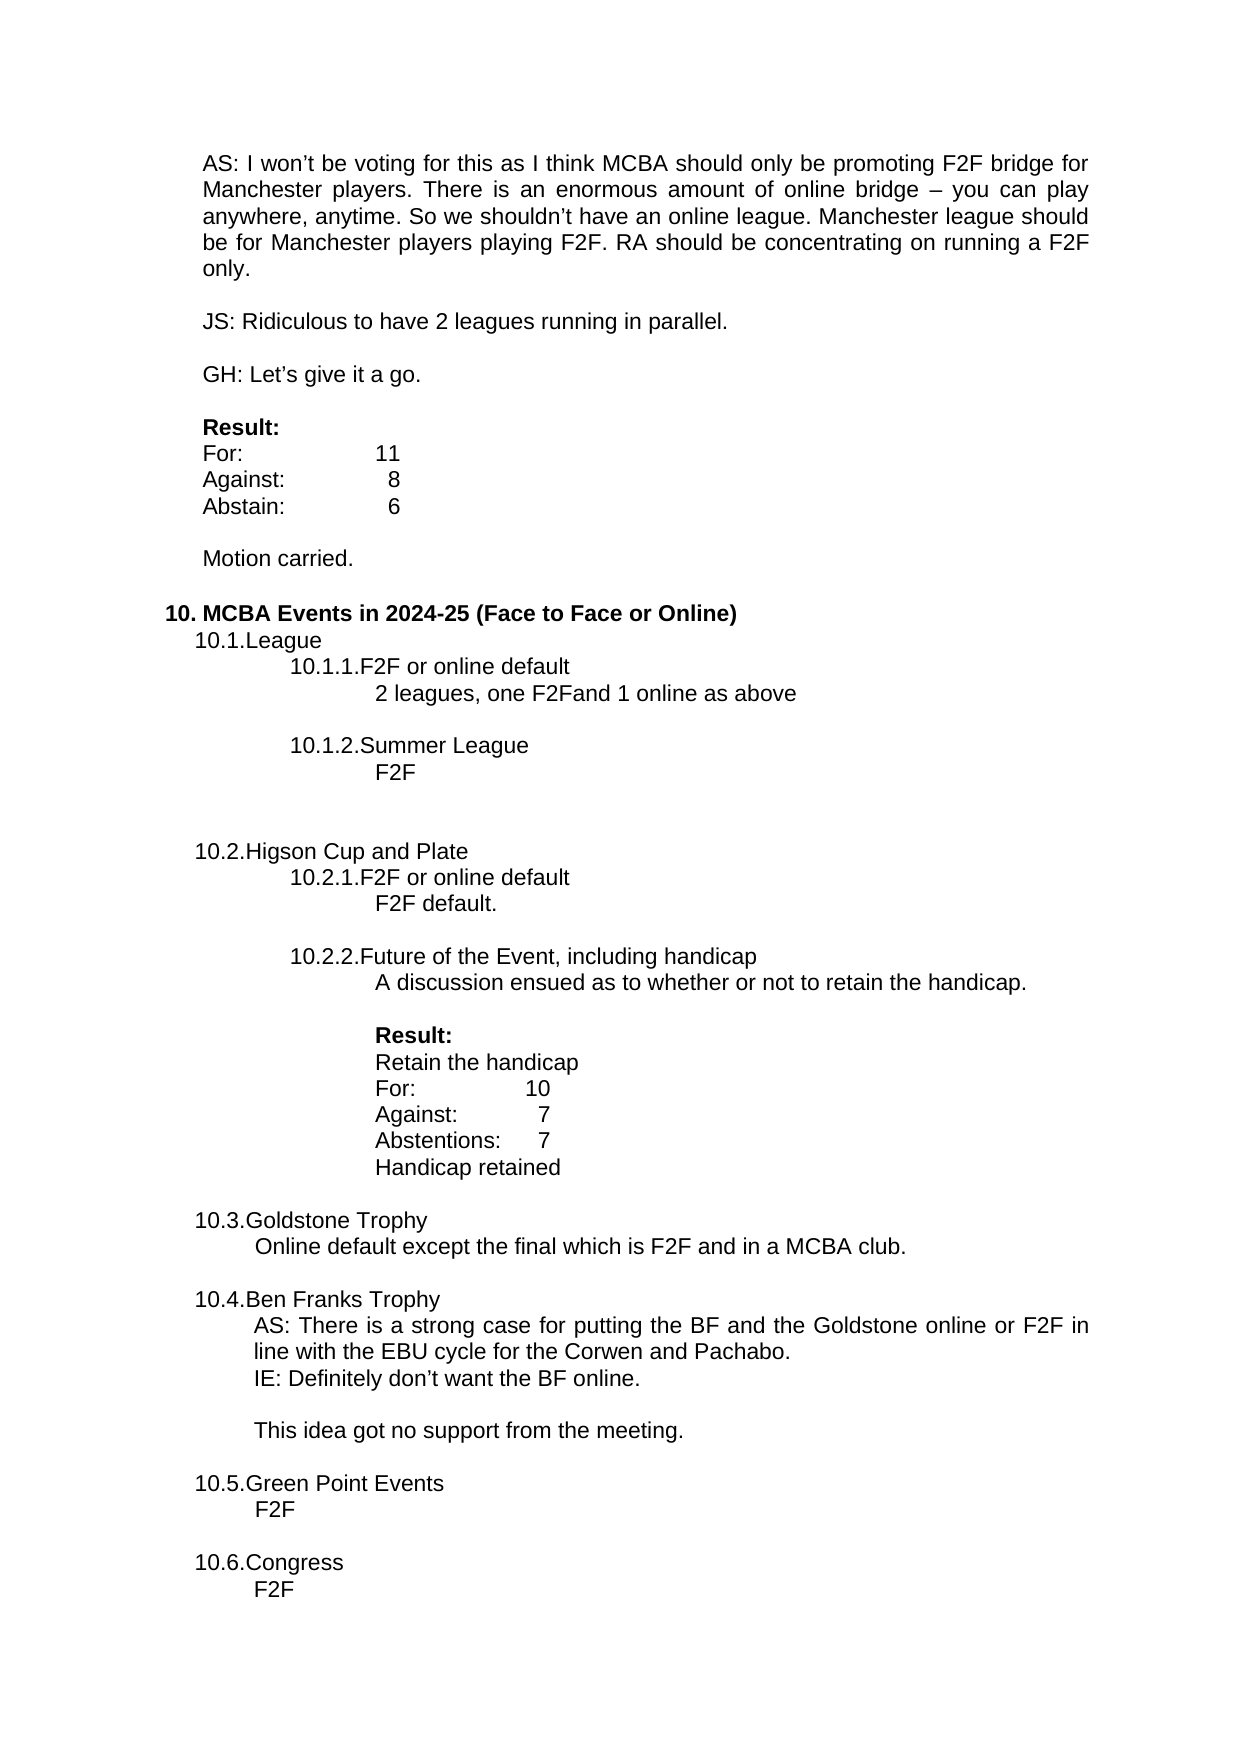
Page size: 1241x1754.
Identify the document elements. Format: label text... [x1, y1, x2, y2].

text AS: I won’t be voting for this as I think MCBA should only be promoting F2F bridge for Manchester players. There is an enormous amount of online bridge – you can play anywhere, anytime. So we shouldn’t have an online league. Manchester league should be for Manchester players playing F2F. RA should be concentrating on running a F2F only. [202, 150, 1090, 282]
list League [194, 627, 1090, 653]
list Abstentions: 7 [375, 1127, 1090, 1154]
text Abstain: 6 [202, 493, 1090, 519]
list Summer League [289, 732, 1090, 758]
text JS: Ridiculous to have 2 leagues running in parallel. [202, 308, 1090, 334]
list Green Point Events [194, 1470, 1090, 1496]
list Ben Franks Trophy [194, 1286, 1090, 1312]
list MCBA Events in 2024-25 (Face to Face or Online) [165, 600, 1090, 627]
text F2F [253, 1576, 1090, 1602]
text For: 11 [202, 440, 1090, 466]
list Congress [194, 1549, 1090, 1576]
text F2F [375, 758, 1090, 785]
text 2 leagues, one F2Fand 1 online as above [375, 679, 1090, 706]
text Result: [202, 413, 1090, 440]
text IE: Definitely don’t want the BF online. [253, 1365, 1090, 1391]
list Retain the handicap [375, 1048, 1090, 1075]
text Online default except the final which is F2F and in a MCBA club. [179, 1233, 1090, 1259]
list F2F or online default [289, 864, 1090, 890]
list F2F or online default [289, 653, 1090, 679]
text This idea got no support from the meeting. [253, 1417, 1090, 1444]
text Against: 8 [202, 466, 1090, 493]
text GH: Let’s give it a go. [202, 361, 1090, 387]
list Future of the Event, including handicap [289, 943, 1090, 969]
list Against: 7 [375, 1101, 1090, 1127]
text Motion carried. [202, 545, 1090, 572]
list For: 10 [375, 1075, 1090, 1101]
list Goldstone Trophy [194, 1207, 1090, 1233]
list Higson Cup and Plate [194, 838, 1090, 864]
text F2F [179, 1496, 1090, 1523]
list Result: [375, 1022, 1090, 1048]
text F2F default. [375, 890, 1090, 917]
text AS: There is a strong case for putting the BF and the Goldstone online or F2F in line with the EBU cycle for the Corwen and Pachabo. [253, 1312, 1090, 1365]
list A discussion ensued as to whether or not to retain the handicap. [375, 969, 1090, 996]
text Handicap retained [202, 1154, 1090, 1180]
